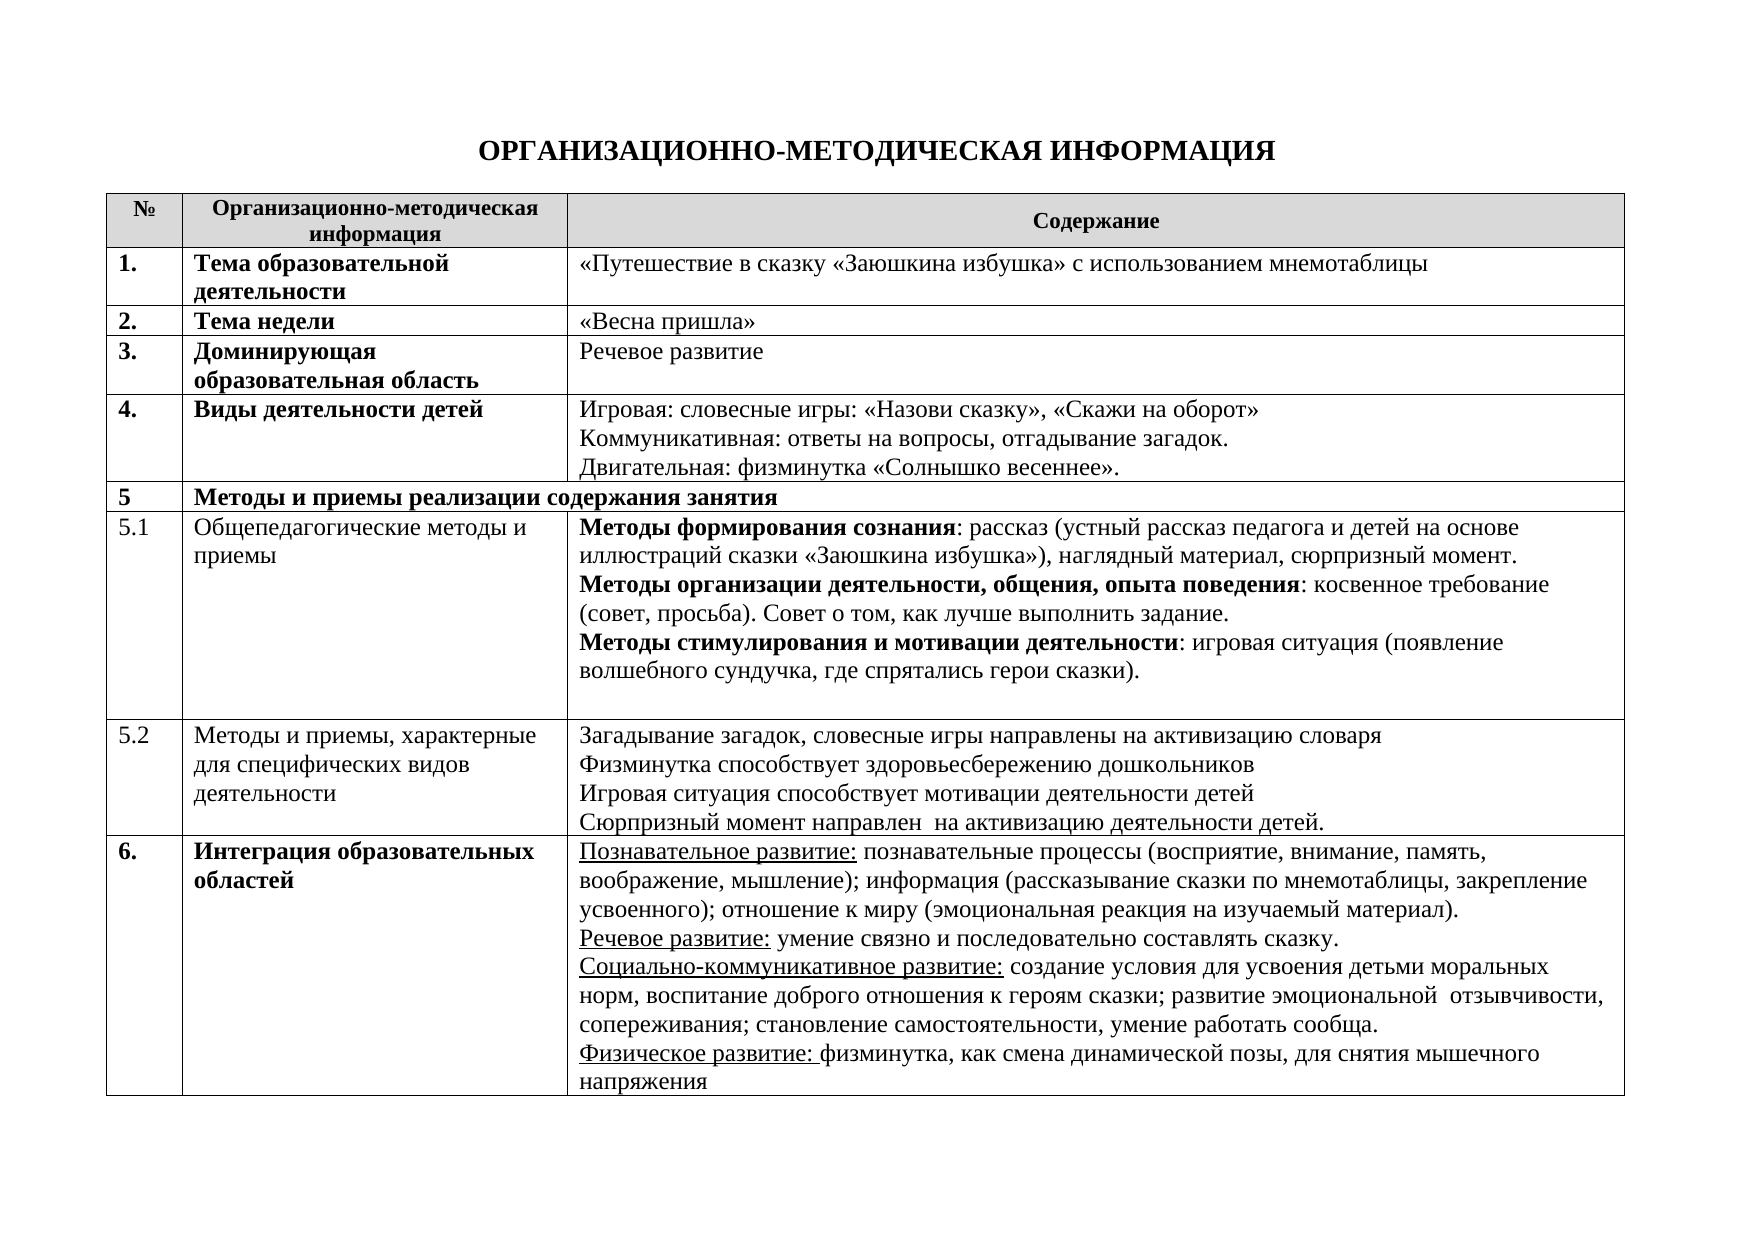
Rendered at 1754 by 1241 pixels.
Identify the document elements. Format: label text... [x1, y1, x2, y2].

table_cell 6. [107, 836, 182, 1095]
table_cell 5 [107, 482, 182, 511]
table_cell Виды деятельности детей [183, 395, 567, 481]
table_cell 4. [107, 395, 182, 481]
table_cell Общепедагогические методы и приемы [183, 512, 567, 719]
table_cell 2. [107, 306, 182, 335]
table_header Содержание [568, 194, 1624, 247]
table_cell Тема недели [183, 306, 567, 335]
table_header Организационно-методическая информация [183, 194, 567, 247]
table_cell Познавательное развитие: познавательные процессы (восприятие, внимание, память, воображение, мышление); информация (рассказывание сказки по мнемотаблицы, закрепление усвоенного); отношение к миру (эмоциональная реакция на изучаемый материал). Речевое развитие: умение связно и последовательно составлять сказку. Социально-коммуникативное развитие: создание условия для усвоения детьми моральных норм, воспитание доброго отношения к героям сказки; развитие эмоциональной отзывчивости, сопереживания; становление самостоятельности, умение работать сообща. Физическое развитие: физминутка, как смена динамической позы, для снятия мышечного напряжения [568, 836, 1624, 1095]
table_cell 1. [107, 248, 182, 305]
table_cell Методы и приемы реализации содержания занятия [183, 482, 1624, 511]
table_cell Игровая: словесные игры: «Назови сказку», «Скажи на оборот» Коммуникативная: ответы на вопросы, отгадывание загадок. Двигательная: физминутка «Солнышко весеннее». [568, 395, 1624, 481]
table_cell 3. [107, 336, 182, 393]
table_cell «Весна пришла» [568, 306, 1624, 335]
table_cell Речевое развитие [568, 336, 1624, 393]
table_cell Загадывание загадок, словесные игры направлены на активизацию словаря Физминутка способствует здоровьесбережению дошкольников Игровая ситуация способствует мотивации деятельности детей Сюрпризный момент направлен на активизацию деятельности детей. [568, 720, 1624, 835]
text ОРГАНИЗАЦИОННО-МЕТОДИЧЕСКАЯ ИНФОРМАЦИЯ [118, 133, 1636, 166]
table_cell Тема образовательной деятельности [183, 248, 567, 305]
table_cell Методы формирования сознания: рассказ (устный рассказ педагога и детей на основе иллюстраций сказки «Заюшкина избушка»), наглядный материал, сюрпризный момент. Методы организации деятельности, общения, опыта поведения: косвенное требование (совет, просьба). Совет о том, как лучше выполнить задание. Методы стимулирования и мотивации деятельности: игровая ситуация (появление волшебного сундучка, где спрятались герои сказки). [568, 512, 1624, 719]
table_cell 5.1 [107, 512, 182, 719]
table_cell Интеграция образовательных областей [183, 836, 567, 1095]
table_cell 5.2 [107, 720, 182, 835]
table_cell «Путешествие в сказку «Заюшкина избушка» с использованием мнемотаблицы [568, 248, 1624, 305]
table_cell Доминирующая образовательная область [183, 336, 567, 393]
table_cell Методы и приемы, характерные для специфических видов деятельности [183, 720, 567, 835]
table_header № [107, 194, 182, 247]
